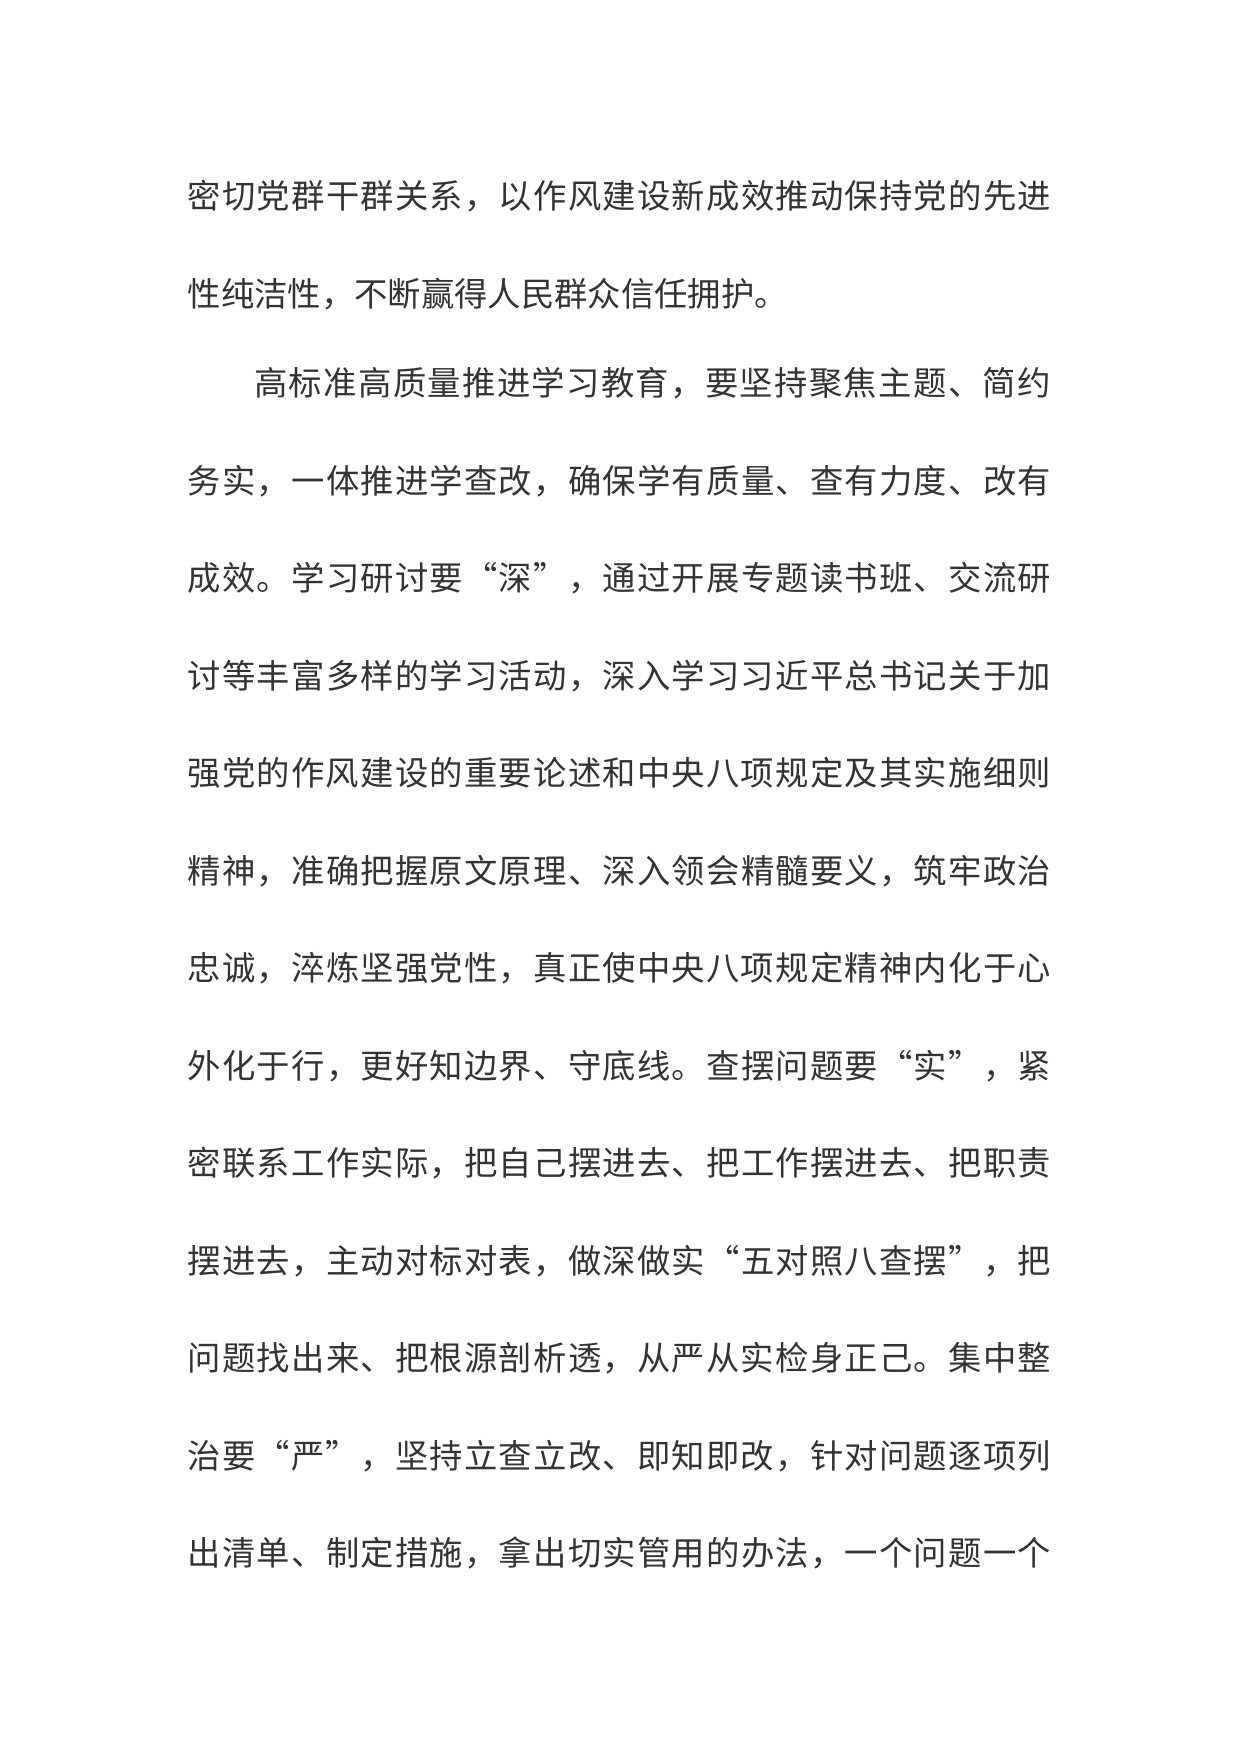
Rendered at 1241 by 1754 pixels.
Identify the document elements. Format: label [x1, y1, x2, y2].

text [187, 348, 1053, 1583]
text [187, 162, 1053, 324]
